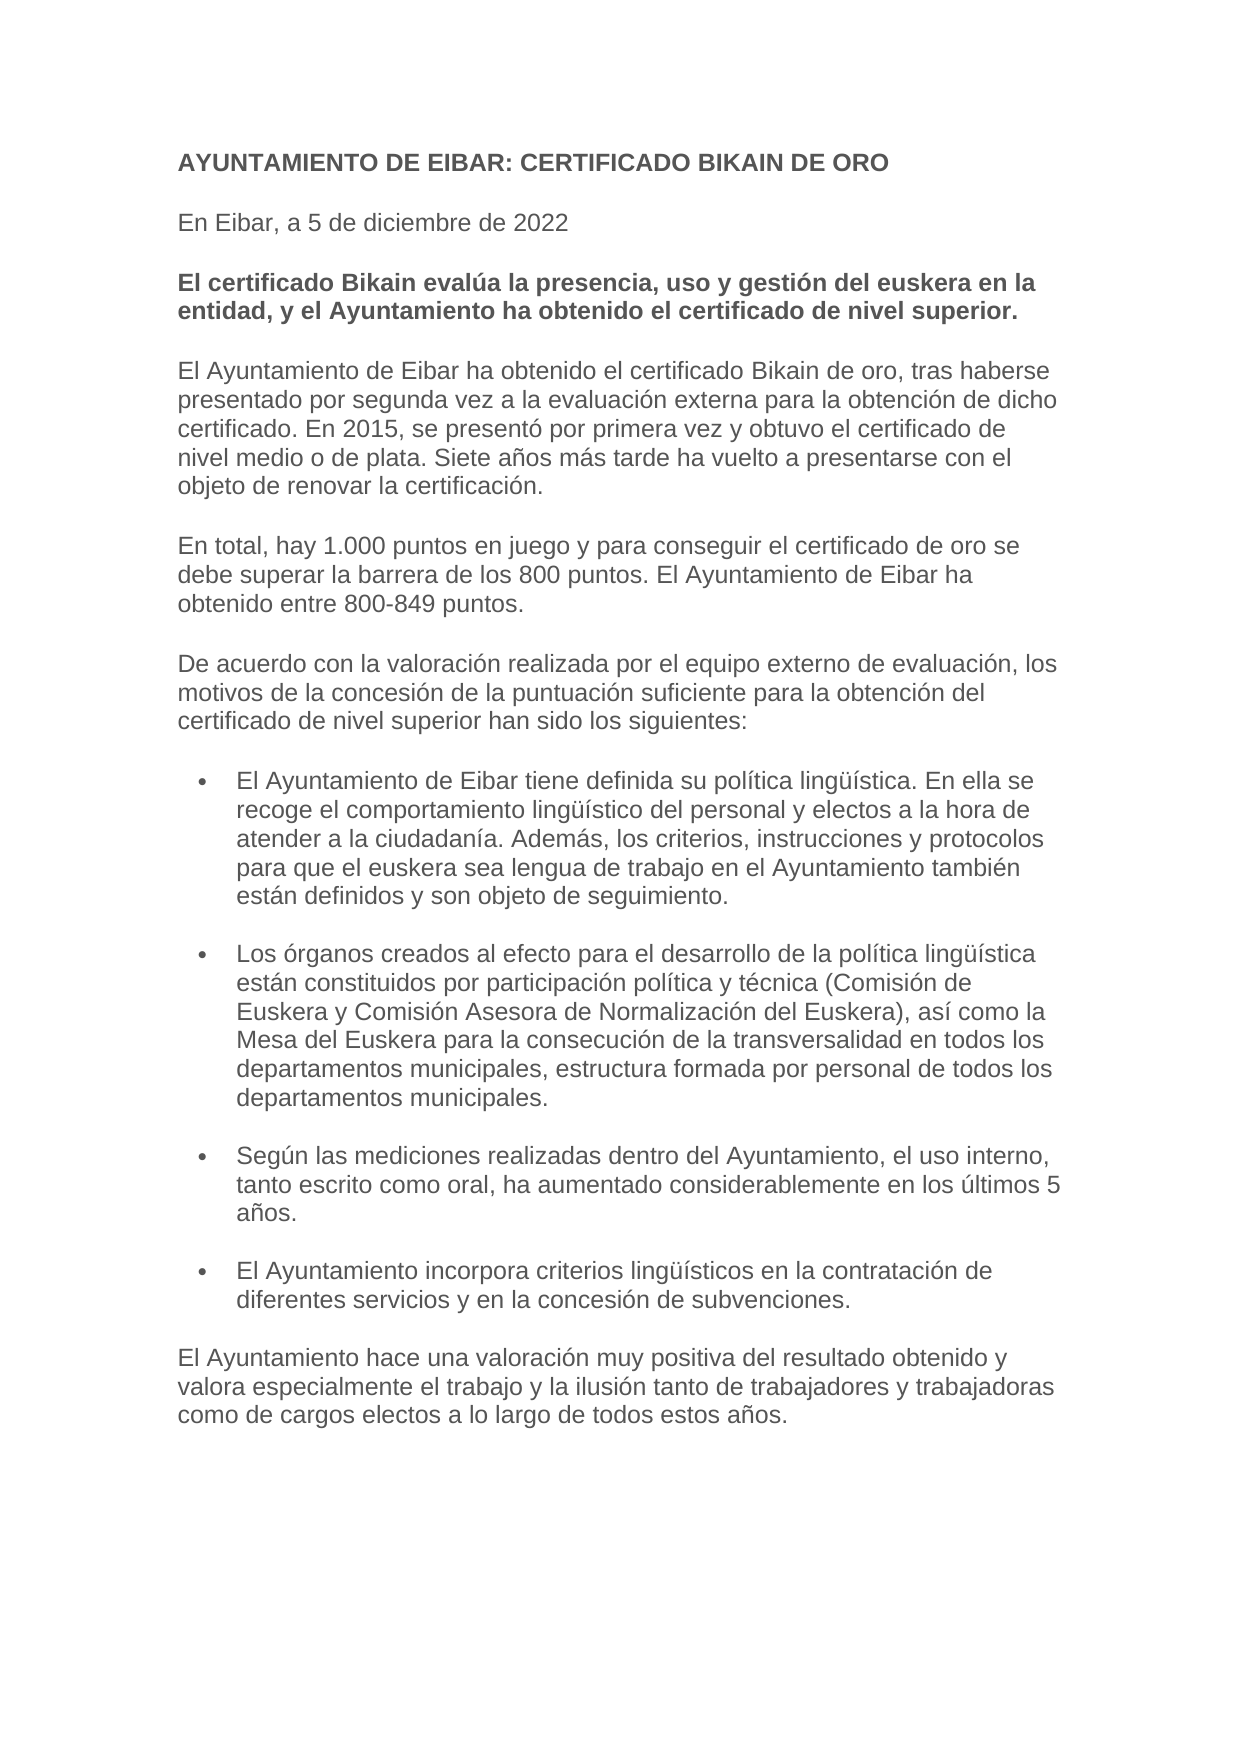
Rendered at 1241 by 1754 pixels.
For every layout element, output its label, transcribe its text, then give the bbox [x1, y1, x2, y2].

list El Ayuntamiento incorpora criterios lingüísticos en la contratación de diferentes servicios y en la concesión de subvenciones. [199, 1256, 1063, 1314]
text En total, hay 1.000 puntos en juego y para conseguir el certificado de oro se debe superar la barrera de los 800 puntos. El Ayuntamiento de Eibar ha obtenido entre 800-849 puntos. [177, 531, 1063, 618]
text AYUNTAMIENTO DE EIBAR: CERTIFICADO BIKAIN DE ORO [177, 148, 1063, 176]
text El Ayuntamiento de Eibar ha obtenido el certificado Bikain de oro, tras haberse presentado por segunda vez a la evaluación externa para la obtención de dicho certificado. En 2015, se presentó por primera vez y obtuvo el certificado de nivel medio o de plata. Siete años más tarde ha vuelto a presentarse con el objeto de renovar la certificación. [177, 356, 1063, 500]
list El Ayuntamiento de Eibar tiene definida su política lingüística. En ella se recoge el comportamiento lingüístico del personal y electos a la hora de atender a la ciudadanía. Además, los criterios, instrucciones y protocolos para que el euskera sea lengua de trabajo en el Ayuntamiento también están definidos y son objeto de seguimiento. [199, 766, 1063, 910]
text De acuerdo con la valoración realizada por el equipo externo de evaluación, los motivos de la concesión de la puntuación suficiente para la obtención del certificado de nivel superior han sido los siguientes: [177, 649, 1063, 735]
list Los órganos creados al efecto para el desarrollo de la política lingüística están constituidos por participación política y técnica (Comisión de Euskera y Comisión Asesora de Normalización del Euskera), así como la Mesa del Euskera para la consecución de la transversalidad en todos los departamentos municipales, estructura formada por personal de todos los departamentos municipales. [199, 939, 1063, 1112]
text El Ayuntamiento hace una valoración muy positiva del resultado obtenido y valora especialmente el trabajo y la ilusión tanto de trabajadores y trabajadoras como de cargos electos a lo largo de todos estos años. [177, 1343, 1063, 1429]
list Según las mediciones realizadas dentro del Ayuntamiento, el uso interno, tanto escrito como oral, ha aumentado considerablemente en los últimos 5 años. [199, 1141, 1063, 1227]
text En Eibar, a 5 de diciembre de 2022 [177, 208, 1063, 236]
text El certificado Bikain evalúa la presencia, uso y gestión del euskera en la entidad, y el Ayuntamiento ha obtenido el certificado de nivel superior. [177, 268, 1063, 325]
